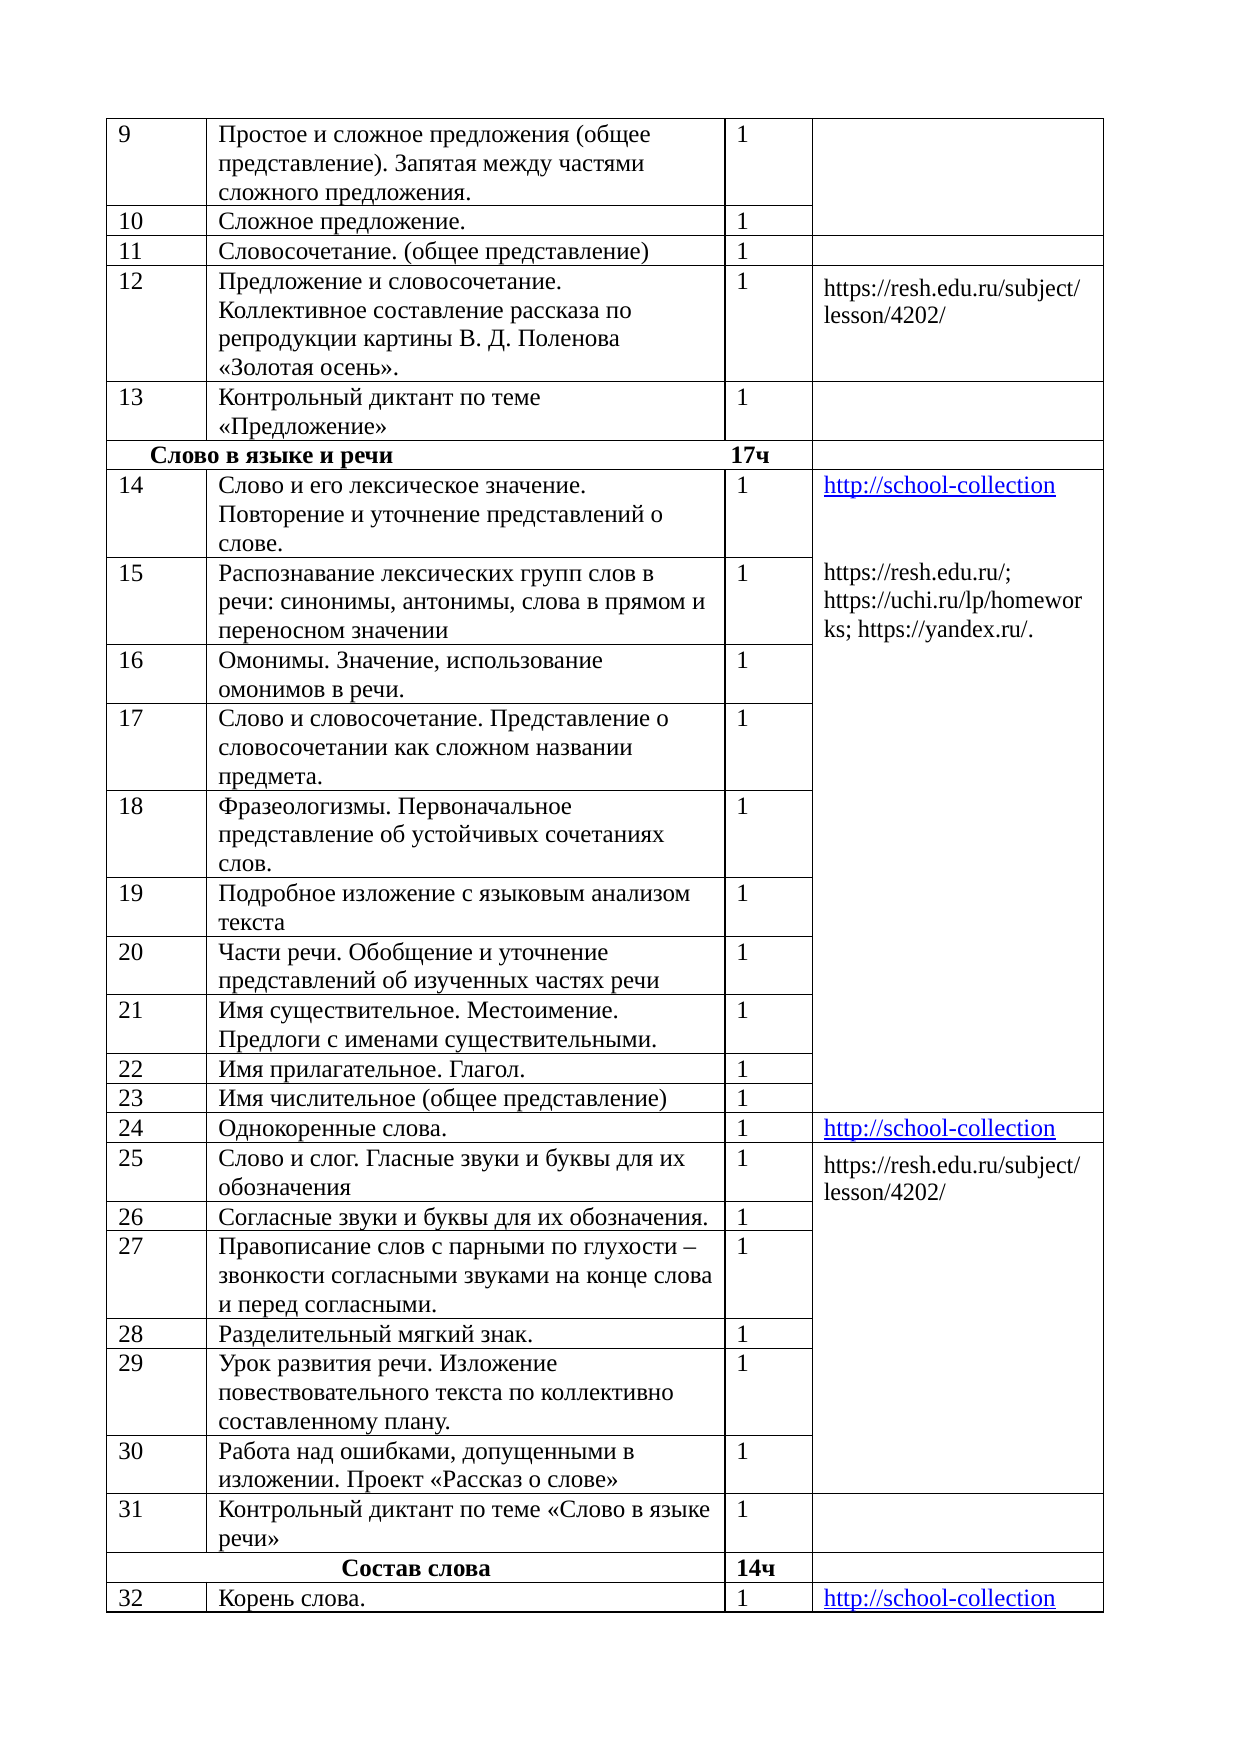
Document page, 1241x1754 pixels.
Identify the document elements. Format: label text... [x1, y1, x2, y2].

table_cell 1 [726, 1054, 812, 1082]
table_cell 1 [726, 645, 812, 702]
table_cell Слово в языке и речи 17ч [107, 441, 812, 469]
table_cell Контрольный диктант по теме «Слово в языке речи» [207, 1494, 724, 1552]
table_cell 1 [726, 791, 812, 877]
table_cell 12 [107, 266, 206, 381]
table_cell 32 [107, 1583, 206, 1611]
table_cell 1 [726, 206, 812, 235]
table_cell [813, 1494, 1103, 1552]
table_cell 1 [726, 236, 812, 265]
table_cell Урок развития речи. Изложение повествовательного текста по коллективно составленному плану. [207, 1349, 724, 1435]
table_cell https://resh.edu.ru/subject/lesson/4202/ [813, 266, 1103, 381]
table_cell 27 [107, 1231, 206, 1318]
table_cell 30 [107, 1436, 206, 1493]
table_cell 1 [726, 704, 812, 790]
table_cell Работа над ошибками, допущенными в изложении. Проект «Рассказ о слове» [207, 1436, 724, 1493]
table_cell 1 [726, 1084, 812, 1112]
table_cell Подробное изложение с языковым анализом текста [207, 878, 724, 936]
table_cell 1 [726, 382, 812, 439]
table_cell 9 [107, 119, 206, 205]
table_cell Распознавание лексических групп слов в речи: синонимы, антонимы, слова в прямом и переносном значении [207, 558, 724, 644]
table_cell 20 [107, 937, 206, 994]
table_cell Сложное предложение. [207, 206, 724, 235]
table_cell [813, 382, 1103, 439]
table_cell http://school-collection https://resh.edu.ru/; https://uchi.ru/lp/homeworks; https://yandex.ru/. [813, 470, 1103, 1112]
table_cell Слово и словосочетание. Представление о словосочетании как сложном названии предмета. [207, 704, 724, 790]
table_cell 19 [107, 878, 206, 936]
table_cell 26 [107, 1202, 206, 1230]
table_cell 1 [726, 1494, 812, 1552]
table_cell 1 [726, 1319, 812, 1347]
table_cell Слово и слог. Гласные звуки и буквы для их обозначения [207, 1143, 724, 1201]
table_cell 1 [726, 878, 812, 936]
table_cell 14 [107, 470, 206, 557]
table_cell 1 [726, 1349, 812, 1435]
table_cell Простое и сложное предложения (общее представление). Запятая между частями сложного предложения. [207, 119, 724, 205]
table_cell [813, 236, 1103, 265]
table_cell Состав слова [107, 1553, 724, 1582]
table_cell 1 [726, 1113, 812, 1142]
table_cell 1 [726, 1231, 812, 1318]
table_cell 23 [107, 1084, 206, 1112]
table_cell 24 [107, 1113, 206, 1142]
table_cell Части речи. Обобщение и уточнение представлений об изученных частях речи [207, 937, 724, 994]
table_cell 17 [107, 704, 206, 790]
table_cell 18 [107, 791, 206, 877]
table_cell 16 [107, 645, 206, 702]
table_cell 31 [107, 1494, 206, 1552]
table_cell 1 [726, 1202, 812, 1230]
table_cell 14ч [726, 1553, 812, 1582]
table_cell Корень слова. [207, 1583, 724, 1611]
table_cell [813, 1583, 1103, 1611]
table_cell 1 [726, 1436, 812, 1493]
table_cell Омонимы. Значение, использование омонимов в речи. [207, 645, 724, 702]
table_cell 21 [107, 995, 206, 1053]
table_cell Правописание слов с парными по глухости – звонкости согласными звуками на конце слова и перед согласными. [207, 1231, 724, 1318]
table_cell Имя существительное. Местоимение. Предлоги с именами существительными. [207, 995, 724, 1053]
table_cell Разделительный мягкий знак. [207, 1319, 724, 1347]
table_cell https://resh.edu.ru/subject/lesson/4202/ [813, 1143, 1103, 1493]
table_cell 10 [107, 206, 206, 235]
table_cell 25 [107, 1143, 206, 1201]
table_cell 15 [107, 558, 206, 644]
table_cell 1 [726, 1583, 812, 1611]
table_cell http://school-collection [813, 1113, 1103, 1142]
table_cell Словосочетание. (общее представление) [207, 236, 724, 265]
table_cell 1 [726, 266, 812, 381]
table_cell 29 [107, 1349, 206, 1435]
table_cell [813, 441, 1103, 469]
table_cell Слово и его лексическое значение. Повторение и уточнение представлений о слове. [207, 470, 724, 557]
table_cell 1 [726, 937, 812, 994]
table_cell Фразеологизмы. Первоначальное представление об устойчивых сочетаниях слов. [207, 791, 724, 877]
table_cell Согласные звуки и буквы для их обозначения. [207, 1202, 724, 1230]
table_cell Контрольный диктант по теме «Предложение» [207, 382, 724, 439]
table_cell 1 [726, 119, 812, 205]
table_cell Однокоренные слова. [207, 1113, 724, 1142]
table_cell Имя числительное (общее представление) [207, 1084, 724, 1112]
table_cell Имя прилагательное. Глагол. [207, 1054, 724, 1082]
table_cell 1 [726, 1143, 812, 1201]
table_cell 22 [107, 1054, 206, 1082]
table_cell Предложение и словосочетание. Коллективное составление рассказа по репродукции картины В. Д. Поленова «Золотая осень». [207, 266, 724, 381]
table_cell 1 [726, 995, 812, 1053]
table_cell 28 [107, 1319, 206, 1347]
table_cell [813, 1553, 1103, 1582]
table_cell 11 [107, 236, 206, 265]
table_cell 1 [726, 558, 812, 644]
table_cell 1 [726, 470, 812, 557]
table_cell 13 [107, 382, 206, 439]
